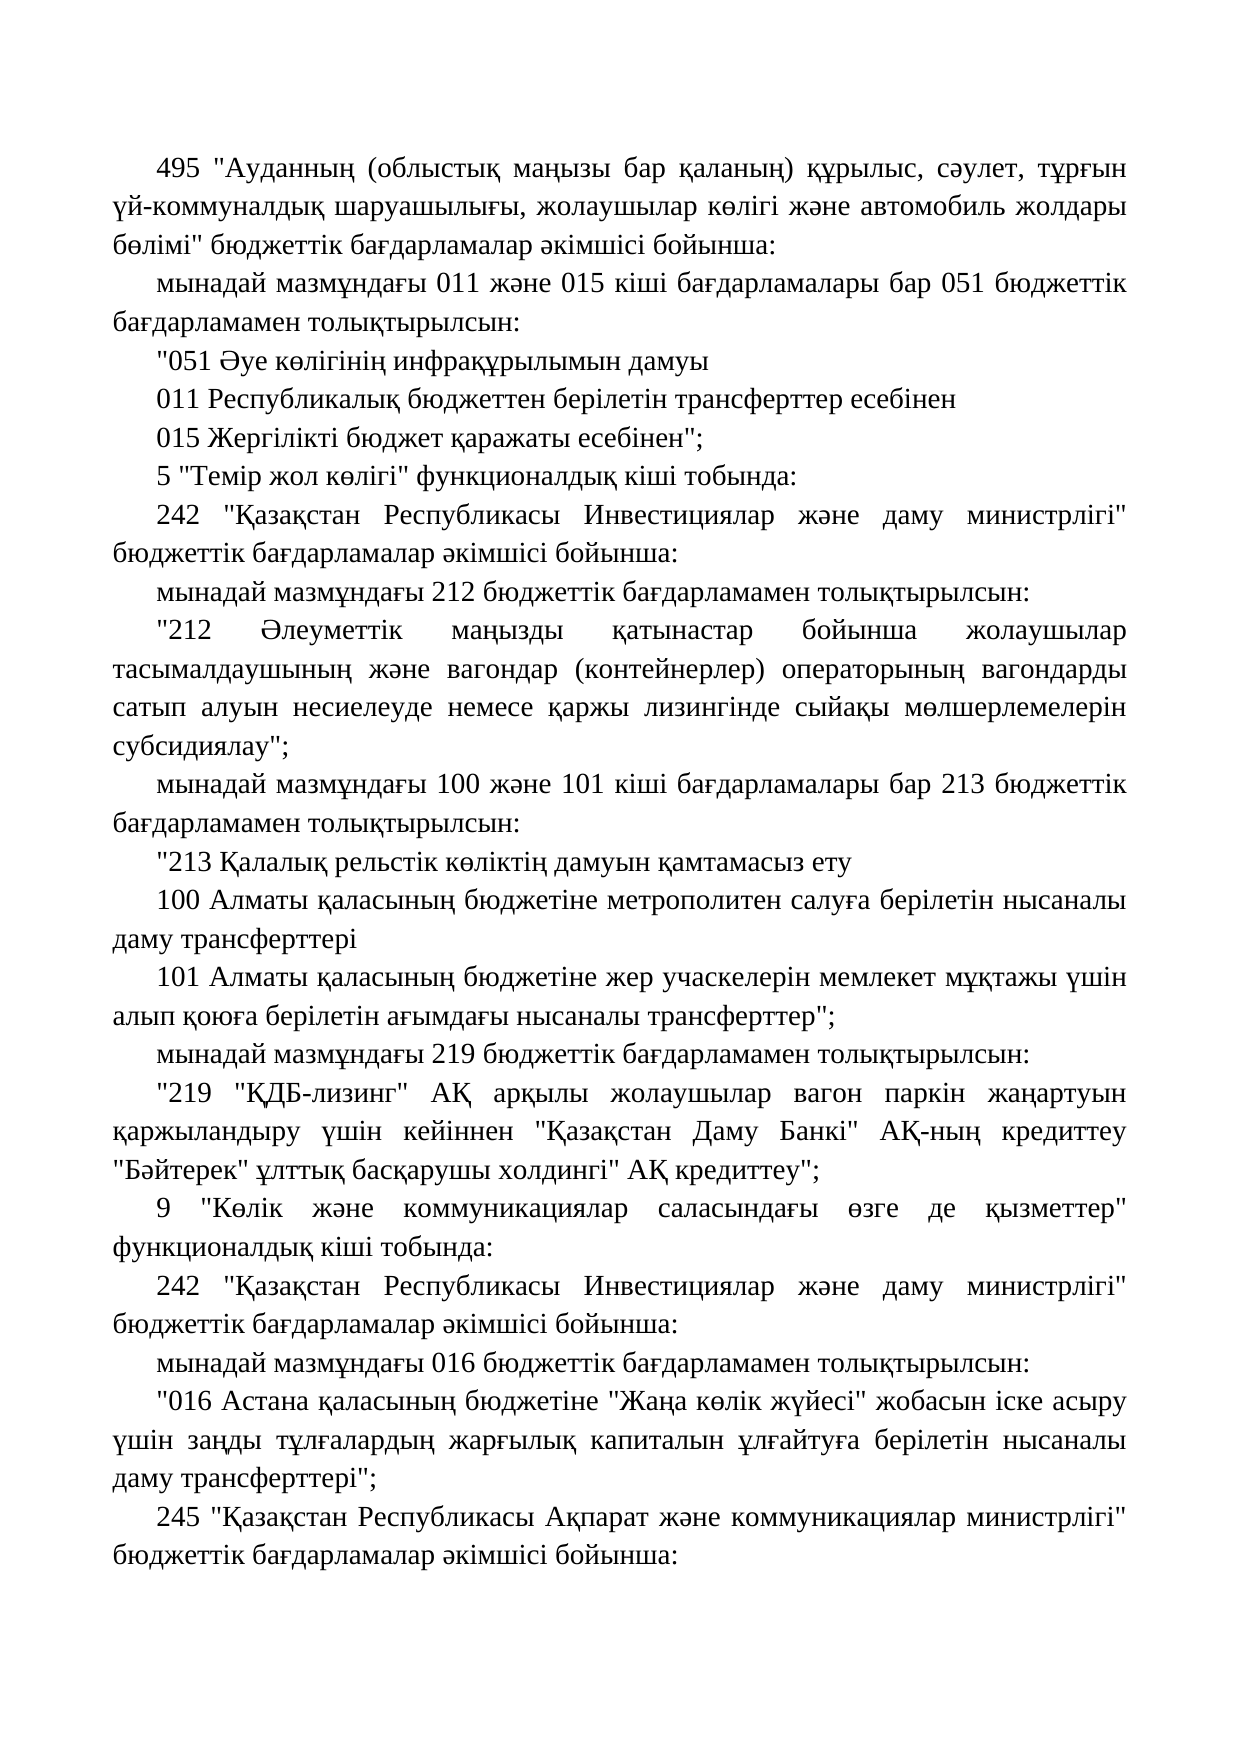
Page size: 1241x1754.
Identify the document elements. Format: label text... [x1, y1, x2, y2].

text мынадай мазмұндағы 219 бюджеттік бағдарламамен толықтырылсын: [112, 1036, 1128, 1070]
text "016 Астана қаласының бюджетіне "Жаңа көлік жүйесі" жобасын іске асыру үшін заңды тұлғалардың жарғылық капиталын ұлғайтуға берілетін нысаналы даму трансферттері"; [112, 1383, 1128, 1494]
text 242 "Қазақстан Республикасы Инвестициялар және даму министрлігі" бюджеттік бағдарламалар әкімшісі бойынша: [112, 497, 1128, 569]
text 100 Алматы қаласының бюджетіне метрополитен салуға берілетін нысаналы даму трансферттері [112, 882, 1128, 954]
text "051 Әуе көлігінің инфрақұрылымын дамуы [112, 343, 1128, 376]
text 5 "Темiр жол көлiгi" функционалдық кіші тобында: [112, 458, 1128, 492]
text 015 Жергілікті бюджет қаражаты есебінен"; [112, 420, 1128, 453]
text мынадай мазмұндағы 011 және 015 кіші бағдарламалары бар 051 бюджеттік бағдарламамен толықтырылсын: [112, 266, 1128, 338]
text "212 Әлеуметтік маңызды қатынастар бойынша жолаушылар тасымалдаушының және вагондар (контейнерлер) операторының вагондарды сатып алуын несиелеуде немесе қаржы лизингінде сыйақы мөлшерлемелерін субсидиялау"; [112, 612, 1128, 762]
text 011 Республикалық бюджеттен берілетін трансферттер есебiнен [112, 381, 1128, 415]
text 245 "Қазақстан Республикасы Ақпарат және коммуникациялар министрлігі" бюджеттік бағдарламалар әкімшісі бойынша: [112, 1499, 1128, 1571]
text "213 Қалалық рельстік көліктің дамуын қамтамасыз ету [112, 844, 1128, 877]
text 495 "Ауданның (облыстық маңызы бар қаланың) құрылыс, сәулет, тұрғын үй-коммуналдық шаруашылығы, жолаушылар көлігі және автомобиль жолдары бөлімі" бюджеттік бағдарламалар әкімшісі бойынша: [112, 150, 1128, 261]
text мынадай мазмұндағы 212 бюджеттік бағдарламамен толықтырылсын: [112, 574, 1128, 607]
text "219 "ҚДБ-лизинг" АҚ арқылы жолаушылар вагон паркін жаңартуын қаржыландыру үшін кейіннен "Қазақстан Даму Банкі" АҚ-ның кредиттеу "Бәйтерек" ұлттық басқарушы холдингі" АҚ кредиттеу"; [112, 1075, 1128, 1186]
text мынадай мазмұндағы 016 бюджеттік бағдарламамен толықтырылсын: [112, 1345, 1128, 1378]
text 101 Алматы қаласының бюджетіне жер учаскелерін мемлекет мұқтажы үшін алып қоюға берілетін ағымдағы нысаналы трансферттер"; [112, 959, 1128, 1031]
text 9 "Көлiк және коммуникациялар саласындағы өзге де қызметтер" функционалдық кіші тобында: [112, 1191, 1128, 1263]
text мынадай мазмұндағы 100 және 101 кіші бағдарламалары бар 213 бюджеттік бағдарламамен толықтырылсын: [112, 767, 1128, 839]
text 242 "Қазақстан Республикасы Инвестициялар және даму министрлігі" бюджеттік бағдарламалар әкімшісі бойынша: [112, 1268, 1128, 1340]
